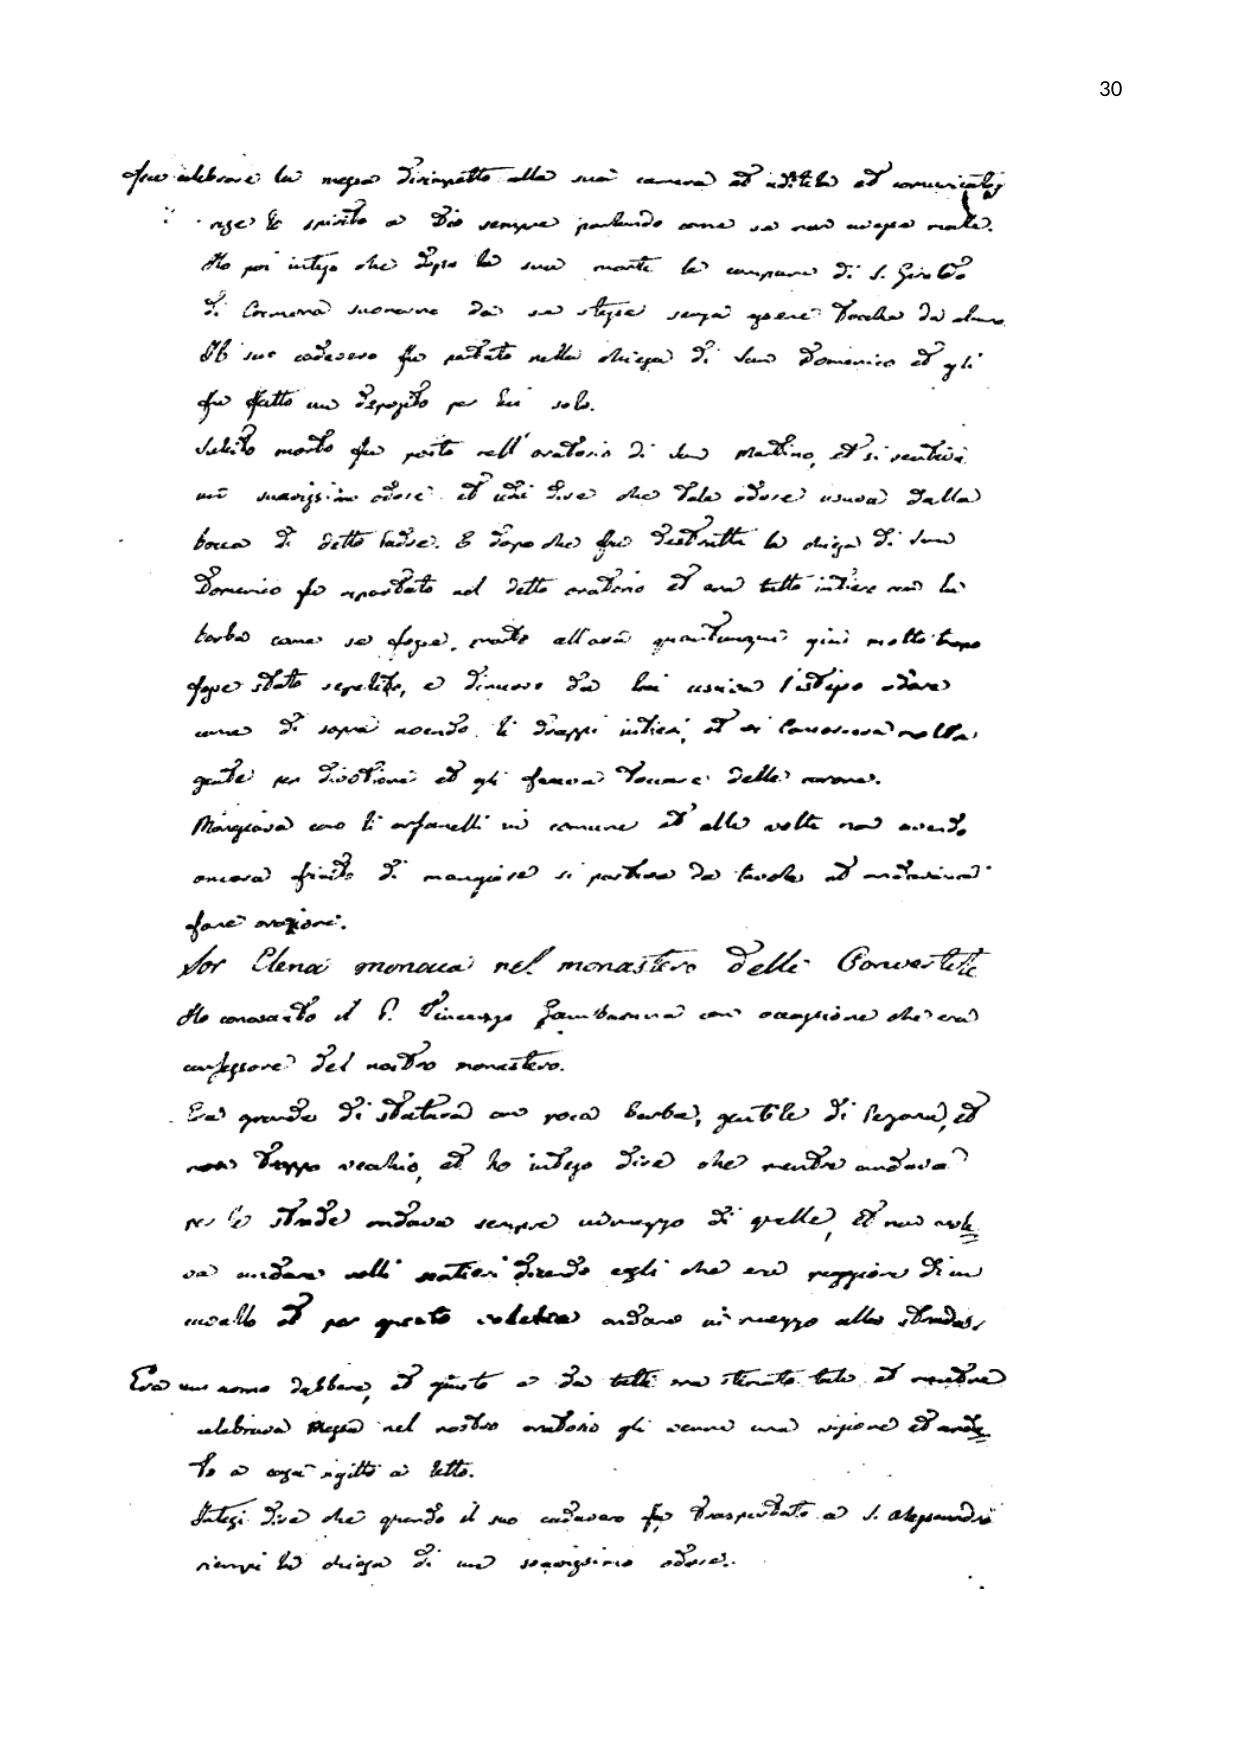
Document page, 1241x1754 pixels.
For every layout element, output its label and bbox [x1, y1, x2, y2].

picture [118, 1363, 1008, 1589]
picture [118, 147, 1006, 1338]
